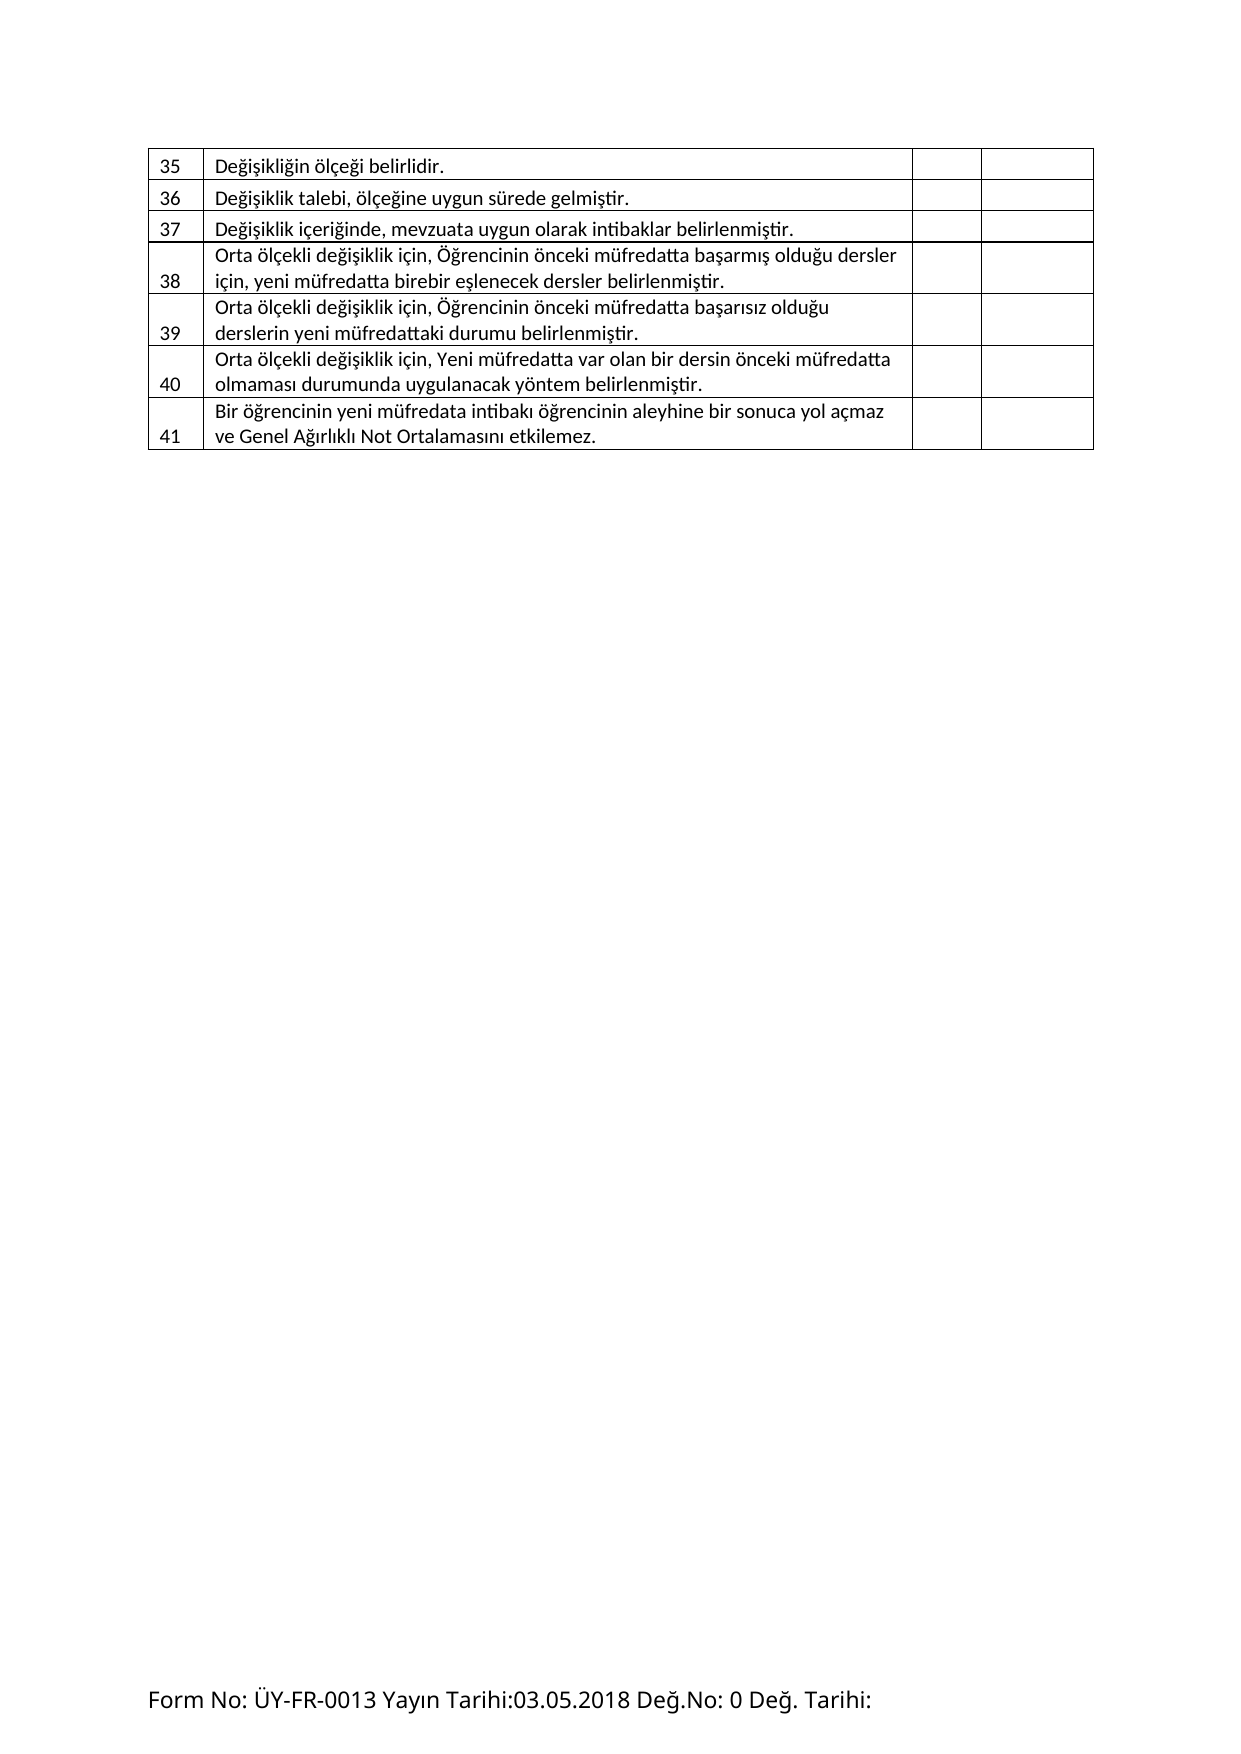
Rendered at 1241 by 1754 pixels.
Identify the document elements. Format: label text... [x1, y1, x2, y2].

table_cell [982, 211, 1093, 241]
table_cell [913, 211, 981, 241]
table_cell [982, 294, 1093, 345]
table_cell Bir öğrencinin yeni müfredata intibakı öğrencinin aleyhine bir sonuca yol açmaz ve Genel Ağırlıklı Not Ortalamasını etkilemez. [204, 398, 912, 449]
table_cell [982, 398, 1093, 449]
table_cell Değişiklik içeriğinde, mevzuata uygun olarak intibaklar belirlenmiştir. [204, 211, 912, 241]
table_cell [913, 294, 981, 345]
table_cell [982, 149, 1093, 179]
table_cell 40 [149, 346, 203, 397]
table_cell Değişikliğin ölçeği belirlidir. [204, 149, 912, 179]
table_cell [982, 243, 1093, 293]
table_cell Orta ölçekli değişiklik için, Öğrencinin önceki müfredatta başarısız olduğu derslerin yeni müfredattaki durumu belirlenmiştir. [204, 294, 912, 345]
table_cell [913, 180, 981, 210]
table_cell [913, 398, 981, 449]
table_cell [913, 243, 981, 293]
table_cell 36 [149, 180, 203, 210]
table_cell Değişiklik talebi, ölçeğine uygun sürede gelmiştir. [204, 180, 912, 210]
table_cell 37 [149, 211, 203, 241]
table_cell 41 [149, 398, 203, 449]
table_cell [913, 149, 981, 179]
table_cell [982, 346, 1093, 397]
table_cell Orta ölçekli değişiklik için, Yeni müfredatta var olan bir dersin önceki müfredatta olmaması durumunda uygulanacak yöntem belirlenmiştir. [204, 346, 912, 397]
table_cell [982, 180, 1093, 210]
table_cell 35 [149, 149, 203, 179]
table_cell 39 [149, 294, 203, 345]
table_cell 38 [149, 243, 203, 293]
table_cell [913, 346, 981, 397]
table_cell Orta ölçekli değişiklik için, Öğrencinin önceki müfredatta başarmış olduğu dersler için, yeni müfredatta birebir eşlenecek dersler belirlenmiştir. [204, 243, 912, 293]
